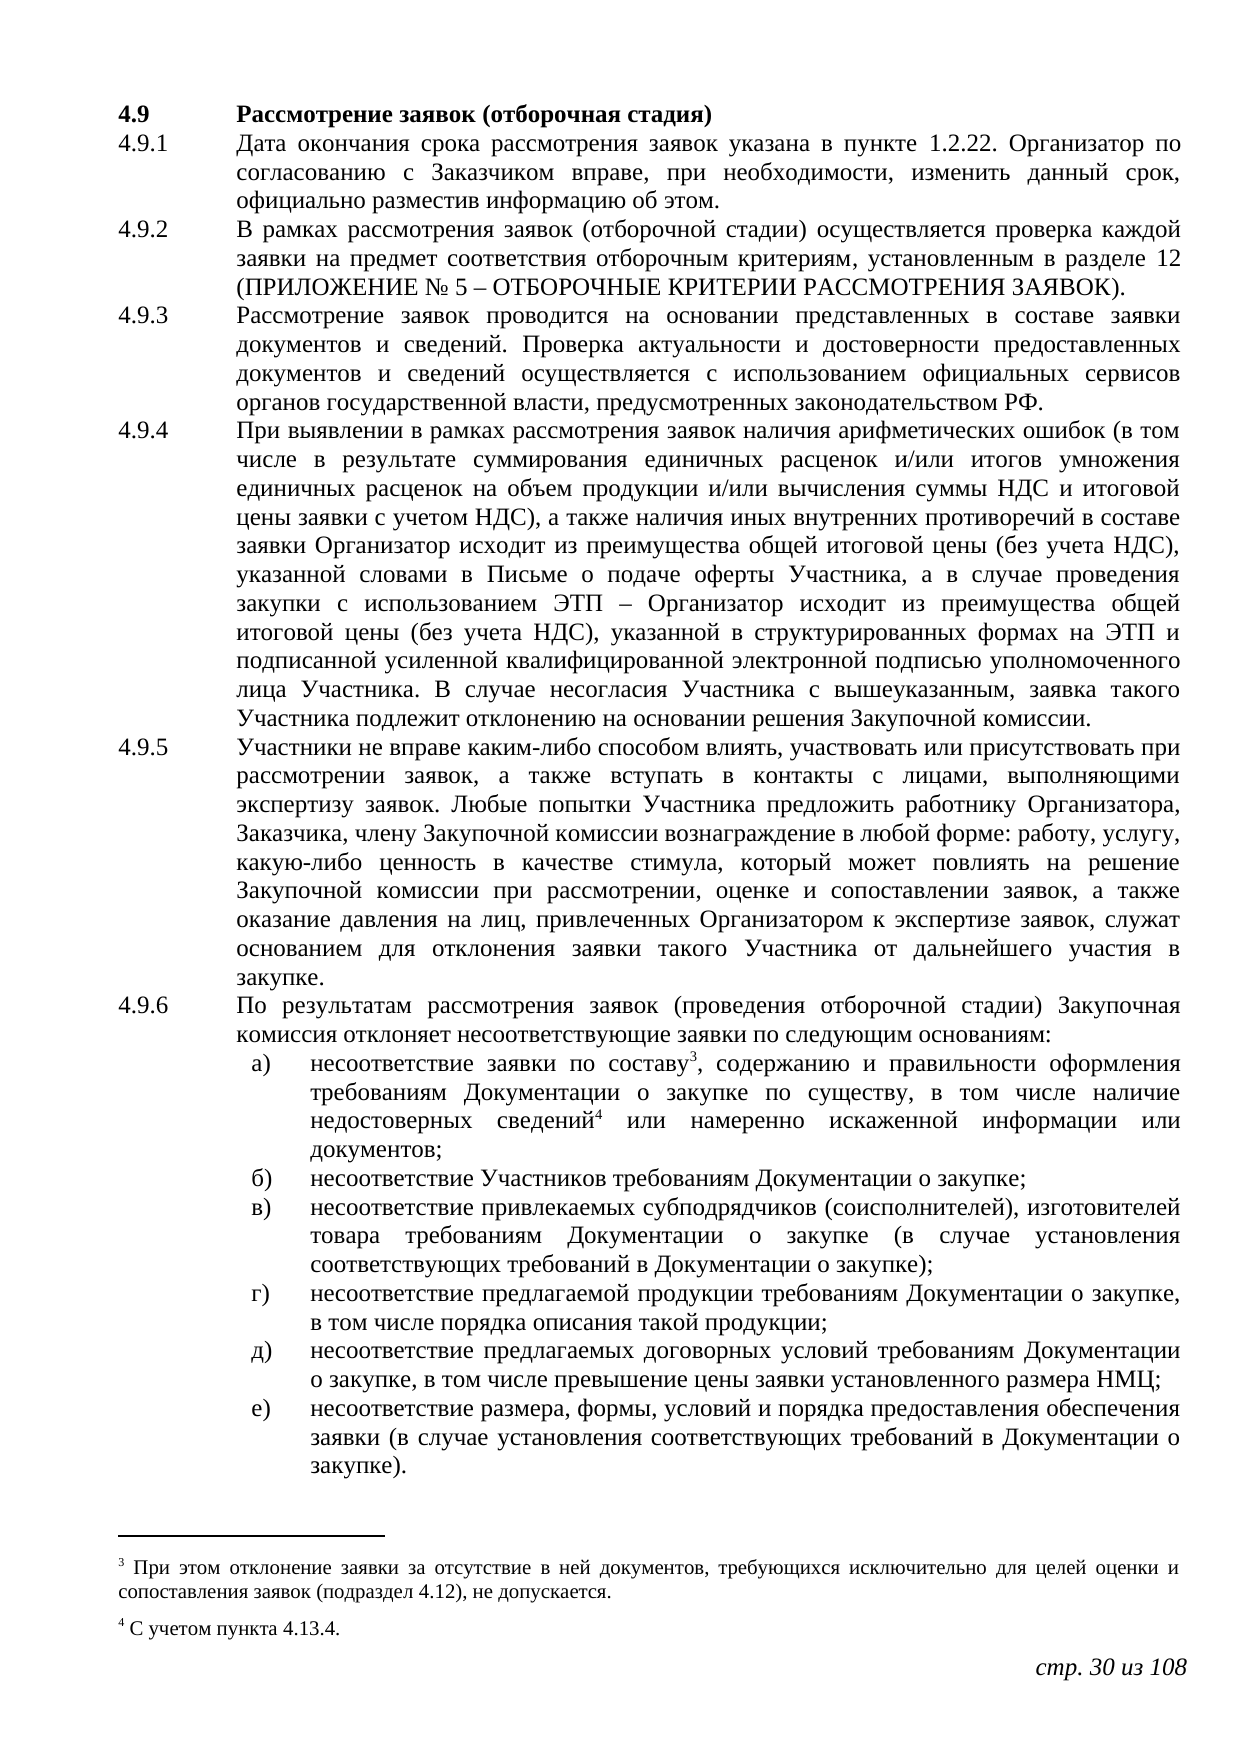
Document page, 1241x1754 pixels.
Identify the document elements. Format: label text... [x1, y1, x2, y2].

text несоответствие размера, формы, условий и порядка предоставления обеспечения заявки (в случае установления соответствующих требований в Документации о закупке). [251, 1393, 1181, 1479]
text При выявлении в рамках рассмотрения заявок наличия арифметических ошибок (в том числе в результате суммирования единичных расценок и/или итогов умножения единичных расценок на объем продукции и/или вычисления суммы НДС и итоговой цены заявки с учетом НДС), а также наличия иных внутренних противоречий в составе заявки Организатор исходит из преимущества общей итоговой цены (без учета НДС), указанной словами в Письме о подаче оферты Участника, а в случае проведения закупки с использованием ЭТП – Организатор исходит из преимущества общей итоговой цены (без учета НДС), указанной в структурированных формах на ЭТП и подписанной усиленной квалифицированной электронной подписью уполномоченного лица Участника. В случае несогласия Участника с вышеуказанным, заявка такого Участника подлежит отклонению на основании решения Закупочной комиссии. [118, 416, 1181, 732]
text В рамках рассмотрения заявок (отборочной стадии) осуществляется проверка каждой заявки на предмет соответствия отборочным критериям, установленным в разделе 12 (ПРИЛОЖЕНИЕ № 5 – ОТБОРОЧНЫЕ КРИТЕРИИ РАССМОТРЕНИЯ ЗАЯВОК). [118, 214, 1181, 301]
subtitle Рассмотрение заявок (отборочная стадия) [118, 99, 1181, 128]
text По результатам рассмотрения заявок (проведения отборочной стадии) Закупочная комиссия отклоняет несоответствующие заявки по следующим основаниям: [118, 991, 1181, 1048]
text Участники не вправе каким-либо способом влиять, участвовать или присутствовать при рассмотрении заявок, а также вступать в контакты с лицами, выполняющими экспертизу заявок. Любые попытки Участника предложить работнику Организатора, Заказчика, члену Закупочной комиссии вознаграждение в любой форме: работу, услугу, какую-либо ценность в качестве стимула, который может повлиять на решение Закупочной комиссии при рассмотрении, оценке и сопоставлении заявок, а также оказание давления на лиц, привлеченных Организатором к экспертизе заявок, служат основанием для отклонения заявки такого Участника от дальнейшего участия в закупке. [118, 732, 1181, 991]
text несоответствие предлагаемой продукции требованиям Документации о закупке, в том числе порядка описания такой продукции; [251, 1278, 1181, 1336]
text Рассмотрение заявок проводится на основании представленных в составе заявки документов и сведений. Проверка актуальности и достоверности предоставленных документов и сведений осуществляется с использованием официальных сервисов органов государственной власти, предусмотренных законодательством РФ. [118, 301, 1181, 416]
text несоответствие привлекаемых субподрядчиков (соисполнителей), изготовителей товара требованиям Документации о закупке (в случае установления соответствующих требований в Документации о закупке); [251, 1192, 1181, 1278]
text несоответствие предлагаемых договорных условий требованиям Документации о закупке, в том числе превышение цены заявки установленного размера НМЦ; [251, 1336, 1181, 1393]
text несоответствие Участников требованиям Документации о закупке; [251, 1163, 1181, 1192]
text несоответствие заявки по составу, содержанию и правильности оформления требованиям Документации о закупке по существу, в том числе наличие недостоверных сведений или намеренно искаженной информации или документов; [251, 1048, 1181, 1163]
text Дата окончания срока рассмотрения заявок указана в пункте 1.2.22. Организатор по согласованию с Заказчиком вправе, при необходимости, изменить данный срок, официально разместив информацию об этом. [118, 128, 1181, 214]
